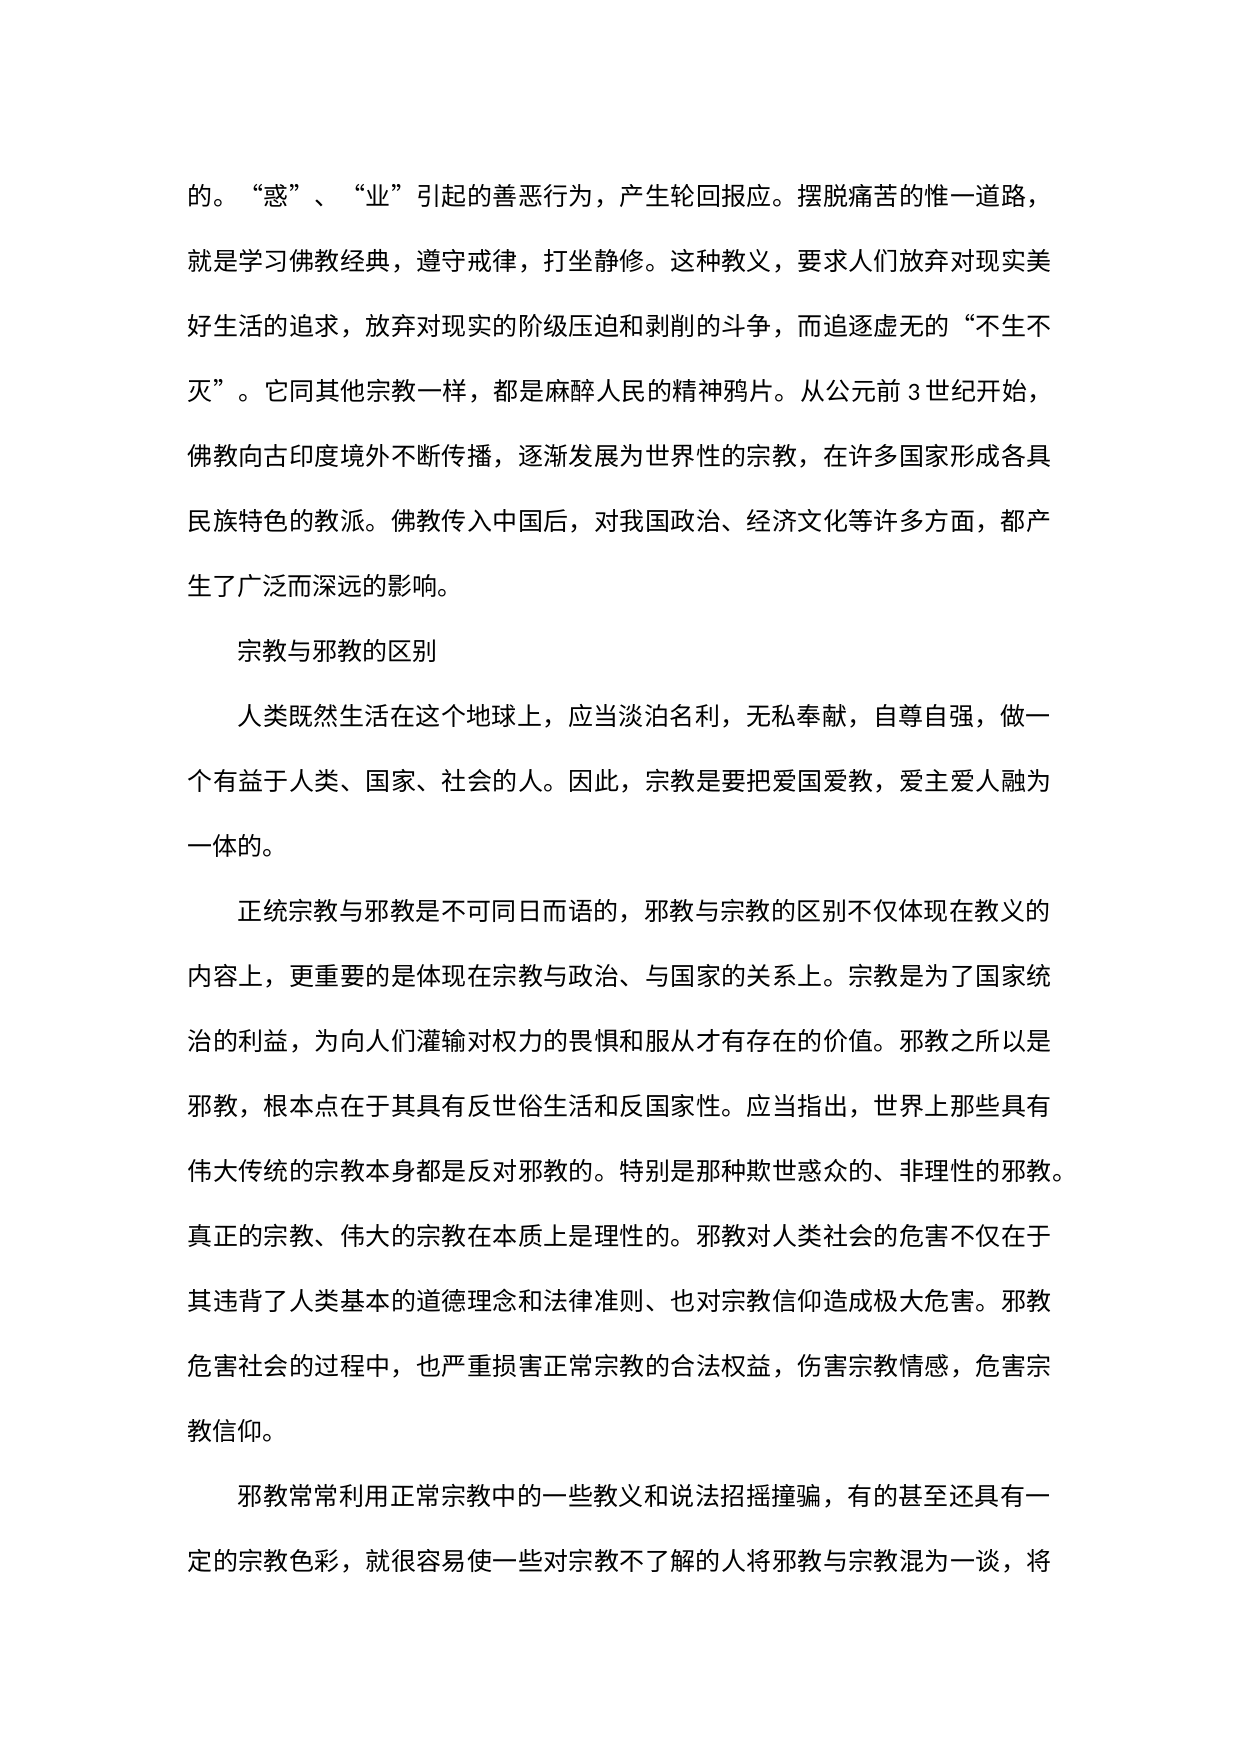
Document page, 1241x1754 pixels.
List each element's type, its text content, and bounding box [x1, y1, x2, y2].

text 宗教与邪教的区别 [187, 617, 1053, 682]
text 人类既然生活在这个地球上，应当淡泊名利，无私奉献，自尊自强，做一个有益于人类、国家、社会的人。因此，宗教是要把爱国爱教，爱主爱人融为一体的。 [187, 682, 1053, 877]
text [187, 162, 1053, 617]
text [187, 1462, 1053, 1592]
text 正统宗教与邪教是不可同日而语的，邪教与宗教的区别不仅体现在教义的内容上，更重要的是体现在宗教与政治、与国家的关系上。宗教是为了国家统治的利益，为向人们灌输对权力的畏惧和服从才有存在的价值。邪教之所以是邪教，根本点在于其具有反世俗生活和反国家性。应当指出，世界上那些具有伟大传统的宗教本身都是反对邪教的。特别是那种欺世惑众的、非理性的邪教。真正的宗教、伟大的宗教在本质上是理性的。邪教对人类社会的危害不仅在于其违背了人类基本的道德理念和法律准则、也对宗教信仰造成极大危害。邪教危害社会的过程中，也严重损害正常宗教的合法权益，伤害宗教情感，危害宗教信仰。 [187, 877, 1053, 1462]
